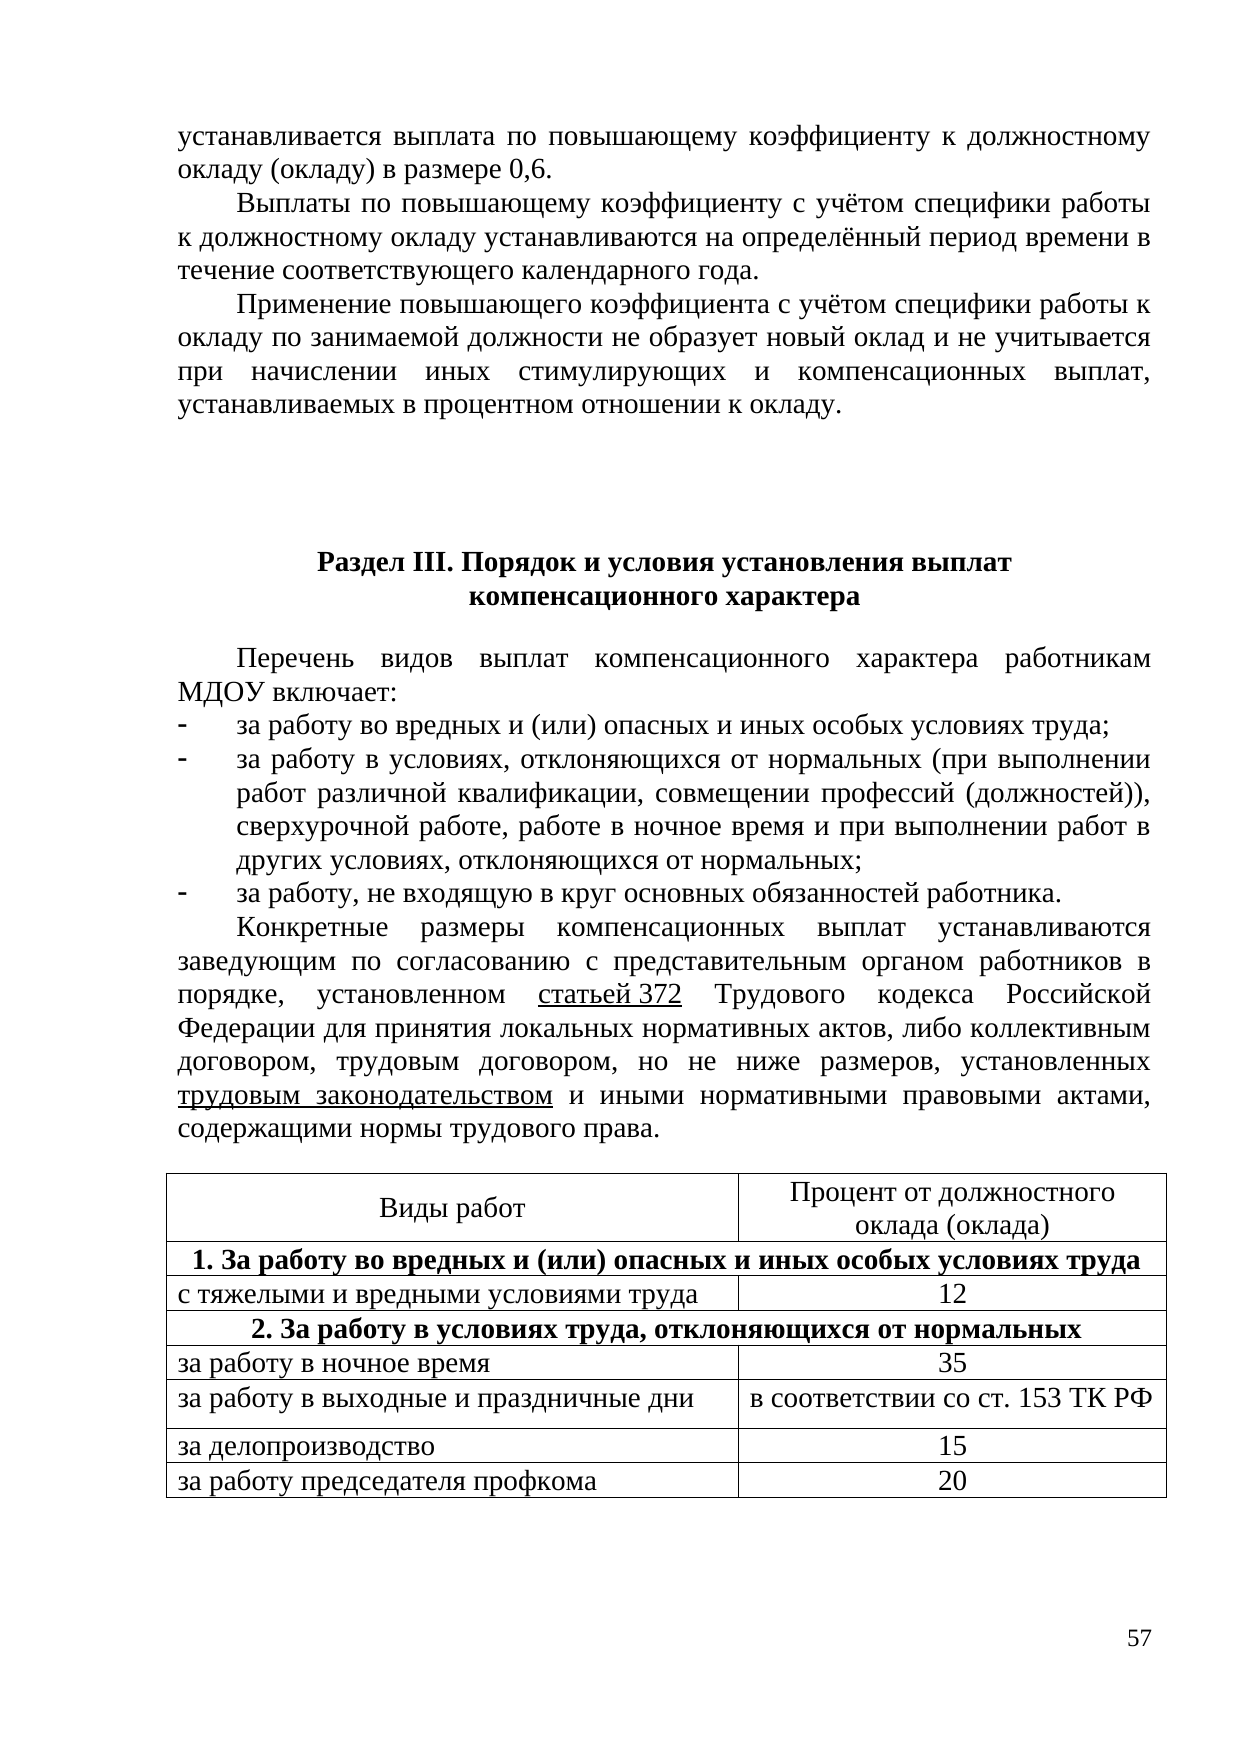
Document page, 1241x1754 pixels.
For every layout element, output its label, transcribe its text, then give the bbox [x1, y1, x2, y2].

text Применение повышающего коэффициента с учётом специфики работы к окладу по занимаемой должности не образует новый оклад и не учитывается при начислении иных стимулирующих и компенсационных выплат, устанавливаемых в процентном отношении к окладу. [177, 286, 1152, 420]
table_header Процент от должностного оклада (оклада) [739, 1174, 1166, 1241]
table_cell 20 [739, 1463, 1166, 1497]
table_cell за работу председателя профкома [167, 1463, 738, 1497]
table_cell в соответствии со ст. 153 ТК РФ [739, 1380, 1166, 1427]
table_cell 2. За работу в условиях труда, отклоняющихся от нормальных [167, 1311, 1166, 1344]
table_cell 1. За работу во вредных и (или) опасных и иных особых условиях труда [167, 1242, 1166, 1275]
table_cell 15 [739, 1429, 1166, 1462]
list за работу в условиях, отклоняющихся от нормальных (при выполнении работ различной квалификации, совмещении профессий (должностей)), сверхурочной работе, работе в ночное время и при выполнении работ в других условиях, отклоняющихся от нормальных; [177, 741, 1152, 875]
text Выплаты по повышающему коэффициенту с учётом специфики работы к должностному окладу устанавливаются на определённый период времени в течение соответствующего календарного года. [177, 185, 1152, 286]
table_cell с тяжелыми и вредными условиями труда [167, 1276, 738, 1310]
text Перечень видов выплат компенсационного характера работникам МДОУ включает: [177, 640, 1152, 707]
table_cell за работу в ночное время [167, 1346, 738, 1379]
list за работу, не входящую в круг основных обязанностей работника. [177, 875, 1152, 909]
table_cell 35 [739, 1346, 1166, 1379]
table_header Виды работ [167, 1174, 738, 1241]
list за работу во вредных и (или) опасных и иных особых условиях труда; [177, 707, 1152, 741]
table_cell за делопроизводство [167, 1429, 738, 1462]
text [177, 118, 1152, 185]
subtitle компенсационного характера [177, 578, 1152, 612]
subtitle Раздел III. Порядок и условия установления выплат [177, 544, 1152, 578]
table_cell 12 [739, 1276, 1166, 1310]
text Конкретные размеры компенсационных выплат устанавливаются заведующим по согласованию с представительным органом работников в порядке, установленном статьей 372 Трудового кодекса Российской Федерации для принятия локальных нормативных актов, либо коллективным договором, трудовым договором, но не ниже размеров, установленных трудовым законодательством и иными нормативными правовыми актами, содержащими нормы трудового права. [177, 909, 1152, 1144]
table_cell за работу в выходные и праздничные дни [167, 1380, 738, 1427]
